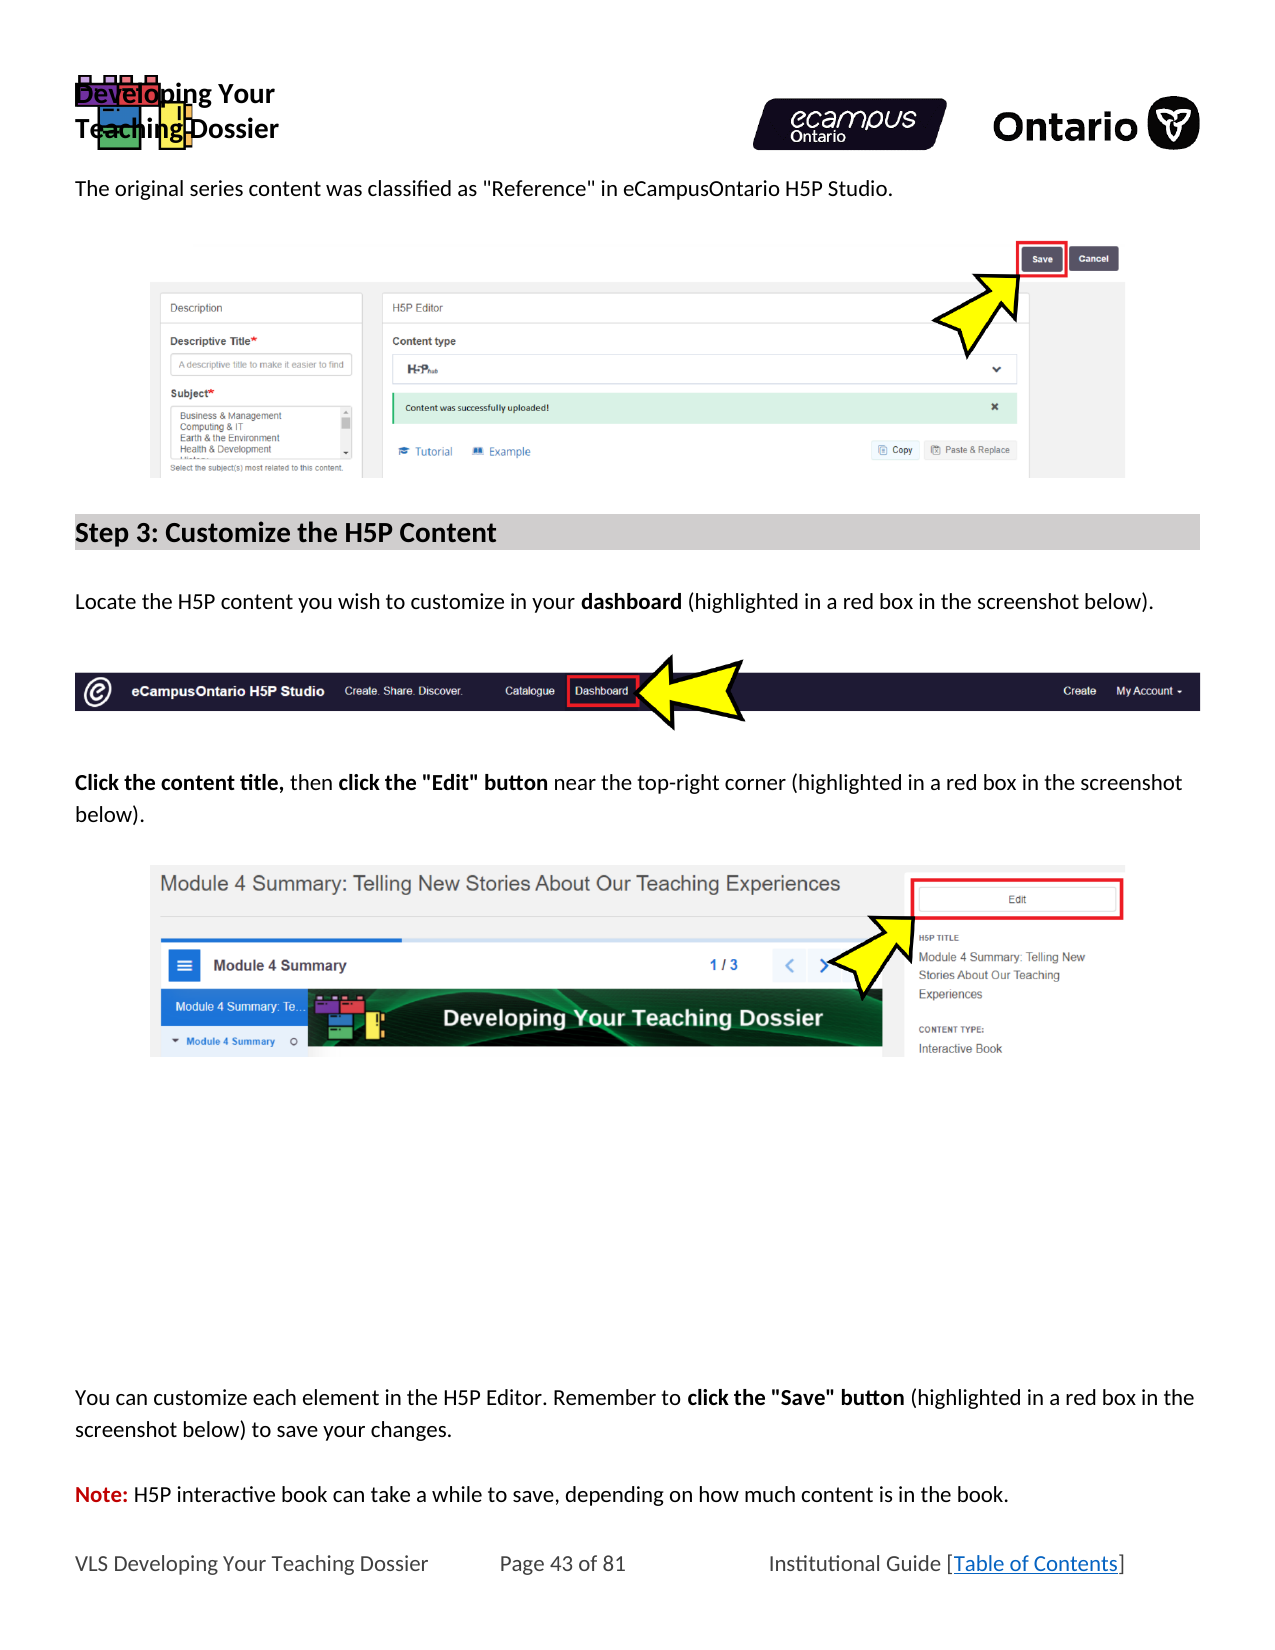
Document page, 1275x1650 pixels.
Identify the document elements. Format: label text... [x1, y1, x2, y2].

text Click the content title, then click the "Edit" button near the top-right corner (highlighted in a red box in the screenshot below). [75, 768, 1200, 829]
picture [150, 865, 1125, 1057]
text Note: H5P interactive book can take a while to save, depending on how much content is in the book. [75, 1480, 1200, 1508]
text You can customize each element in the H5P Editor. Remember to click the "Save" button (highlighted in a red box in the screenshot below) to save your changes. [75, 1383, 1200, 1443]
picture [751, 93, 1202, 151]
picture [75, 75, 193, 150]
text Locate the H5P content you wish to customize in your dashboard (highlighted in a red box in the screenshot below). [75, 587, 1200, 616]
picture [75, 651, 1200, 732]
subtitle Step 3: Customize the H5P Content [75, 514, 1200, 550]
picture [150, 238, 1125, 478]
text The original series content was classified as "Reference" in eCampusOntario H5P Studio. [75, 174, 1200, 202]
